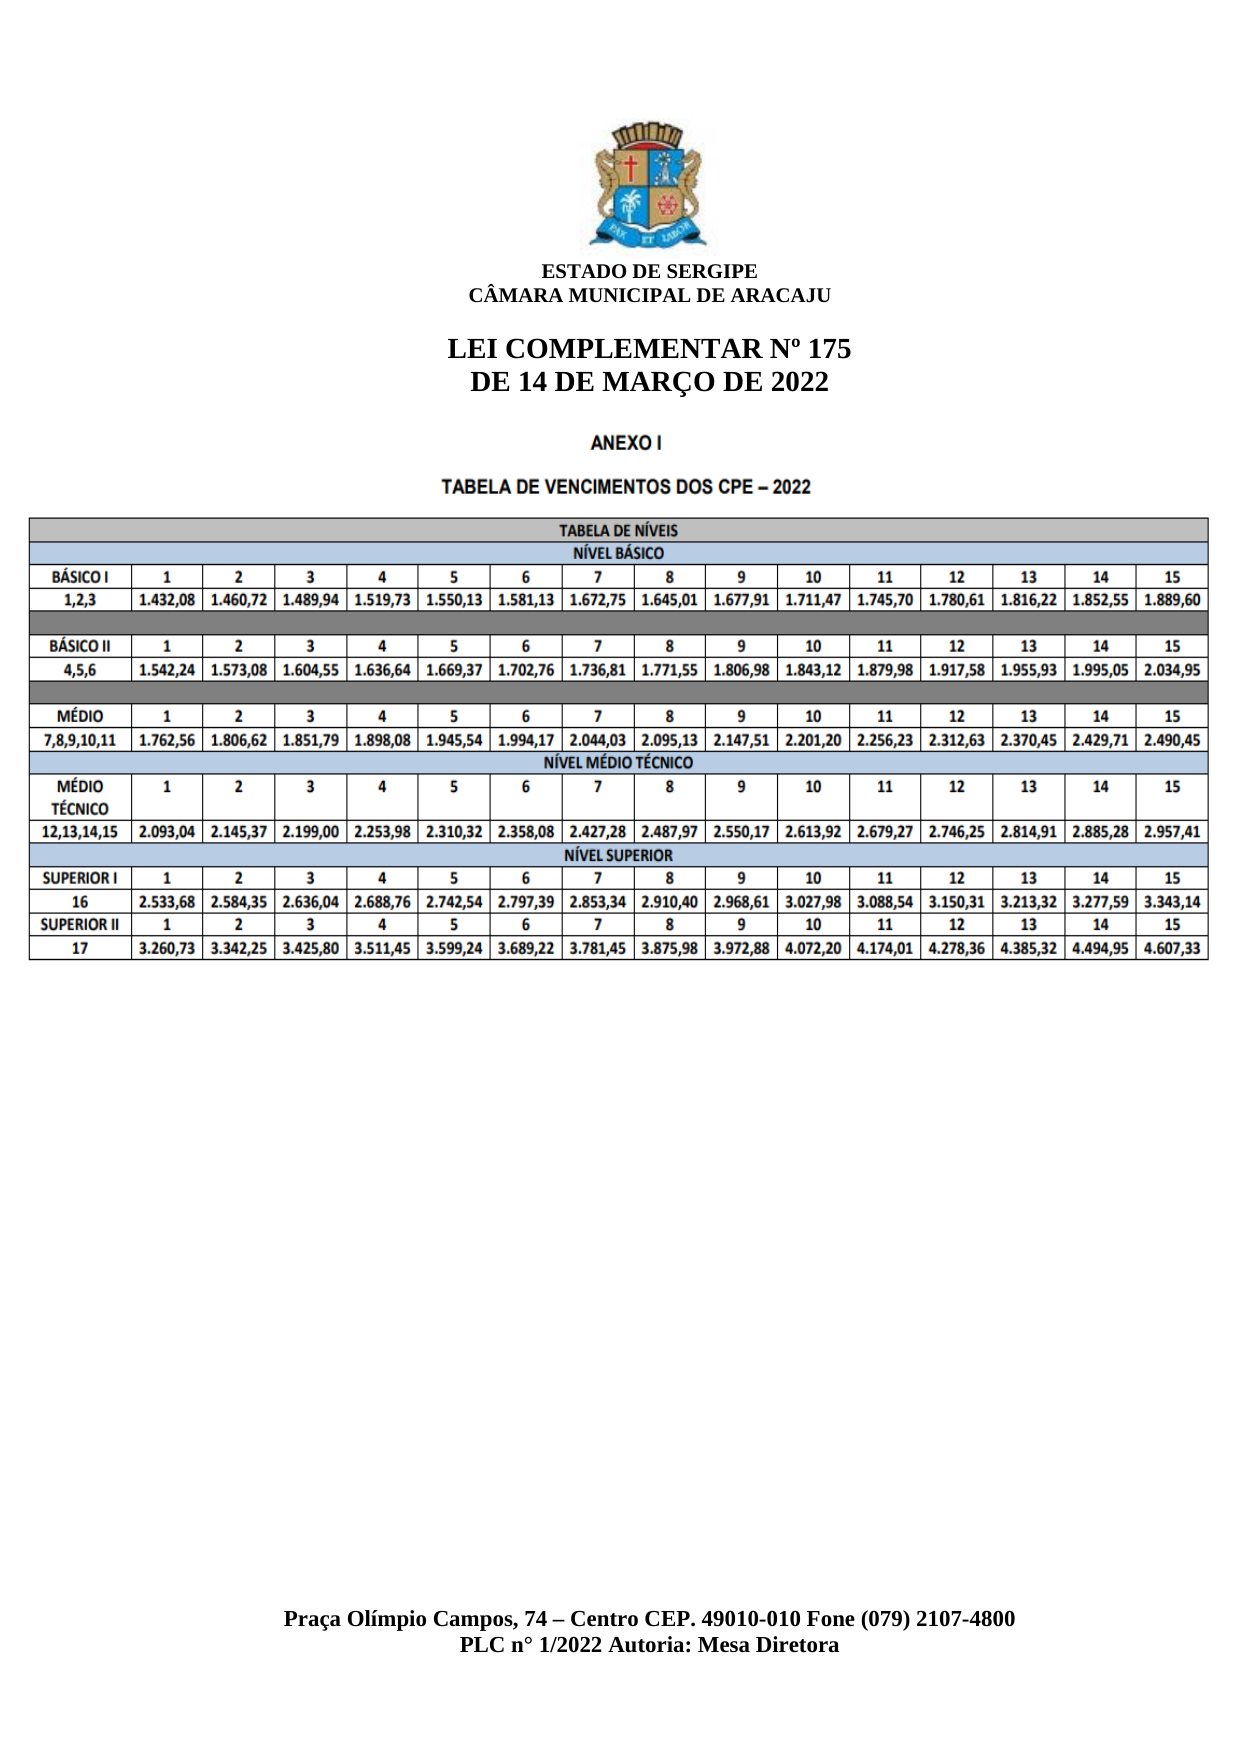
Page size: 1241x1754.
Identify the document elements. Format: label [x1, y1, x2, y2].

picture [579, 118, 721, 259]
picture [27, 422, 1219, 993]
